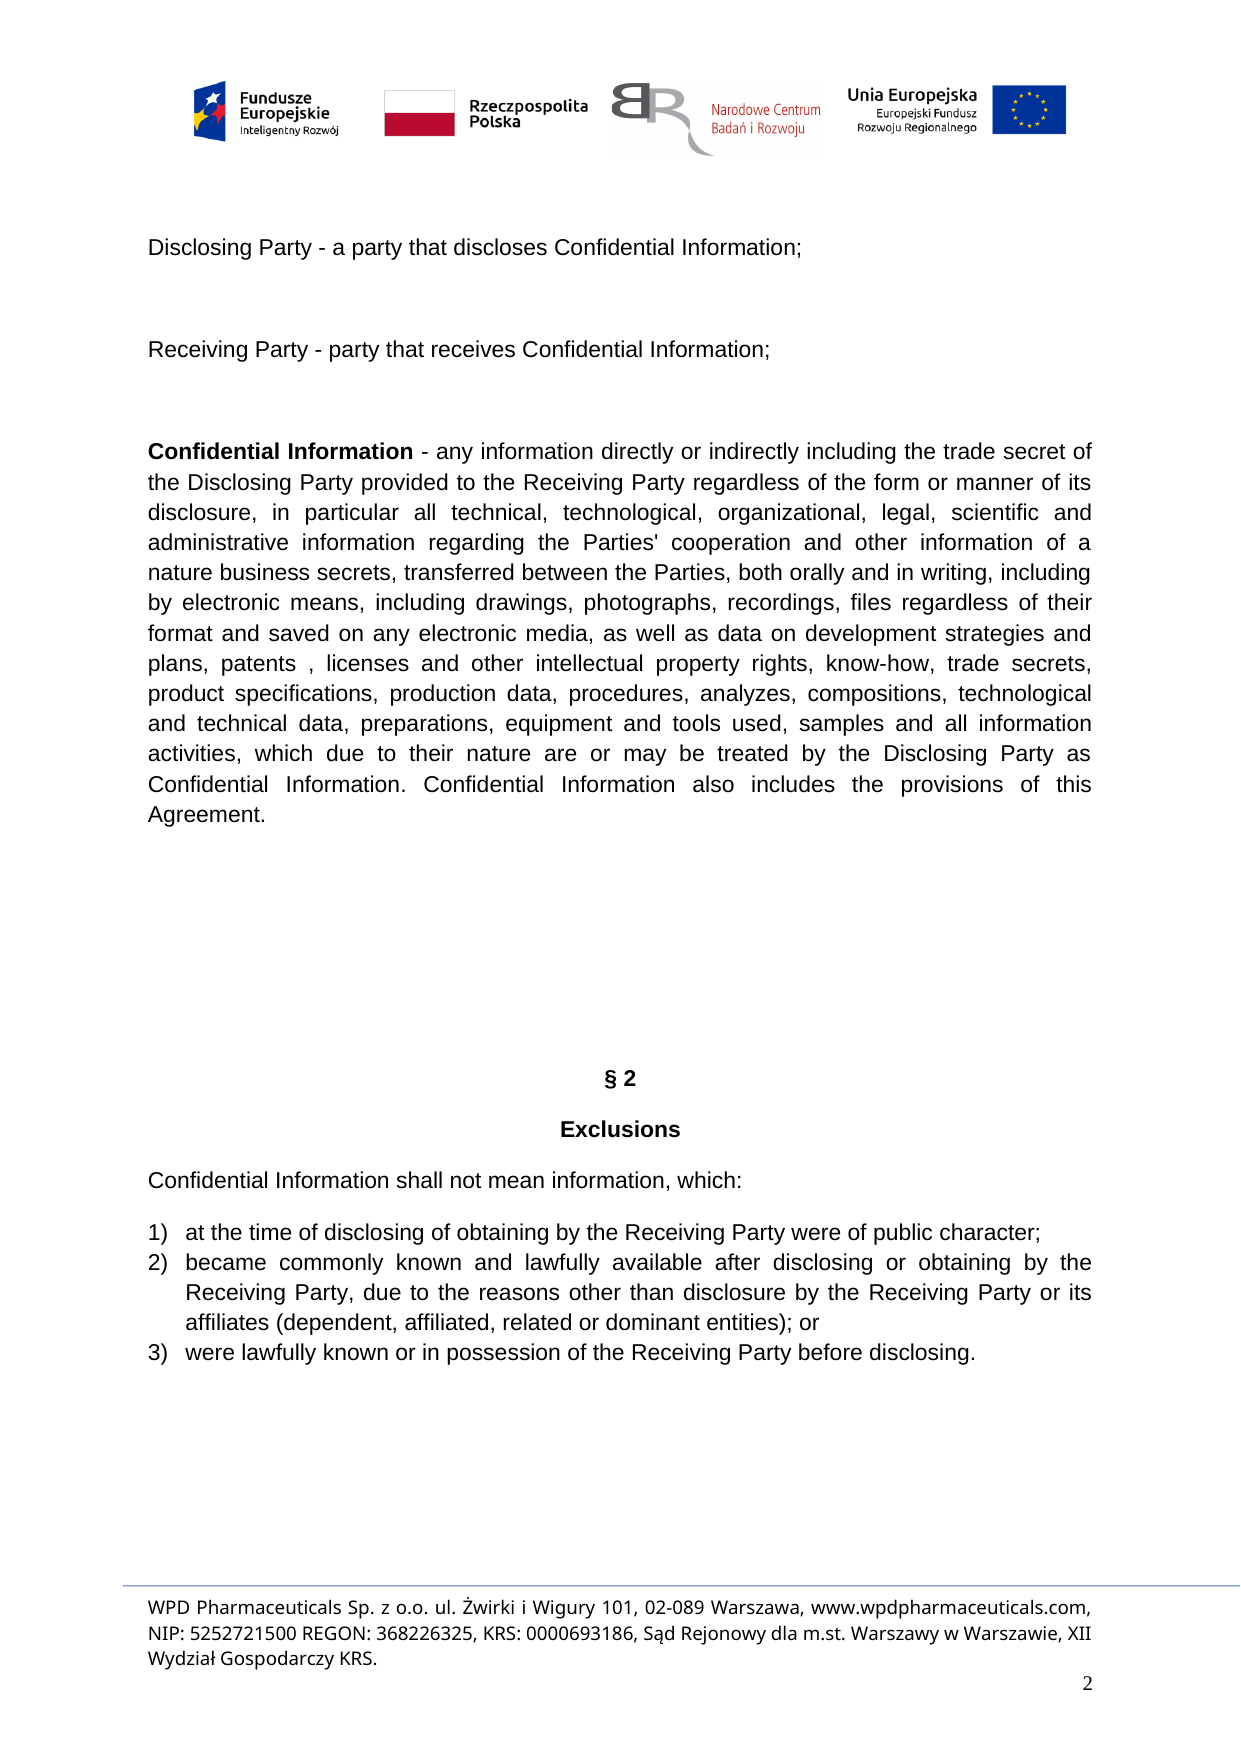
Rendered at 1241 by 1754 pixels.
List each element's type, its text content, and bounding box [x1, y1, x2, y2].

picture [178, 65, 597, 156]
list were lawfully known or in possession of the Receiving Party before disclosing. [148, 1339, 1092, 1366]
text Disclosing Party - a party that discloses Confidential Information; [148, 234, 1092, 261]
list became commonly known and lawfully available after disclosing or obtaining by the Receiving Party, due to the reasons other than disclosure by the Receiving Party or its affiliates (dependent, affiliated, related or dominant entities); or [148, 1249, 1092, 1336]
text § 2 [148, 1035, 1092, 1092]
picture [611, 83, 821, 156]
text Confidential Information - any information directly or indirectly including the trade secret of the Disclosing Party provided to the Receiving Party regardless of the form or manner of its disclosure, in particular all technical, technological, organizational, legal, scientific and administrative information regarding the Parties' cooperation and other information of a nature business secrets, transferred between the Parties, both orally and in writing, including by electronic means, including drawings, photographs, recordings, files regardless of their format and saved on any electronic media, as well as data on development strategies and plans, patents , licenses and other intellectual property rights, know-how, trade secrets, product specifications, production data, procedures, analyzes, compositions, technological and technical data, preparations, equipment and tools used, samples and all information activities, which due to their nature are or may be treated by the Disclosing Party as Confidential Information. Confidential Information also includes the provisions of this Agreement. [148, 438, 1092, 827]
text Exclusions [148, 1116, 1092, 1143]
list at the time of disclosing of obtaining by the Receiving Party were of public character; [148, 1218, 1092, 1245]
picture [841, 59, 1080, 156]
text Receiving Party - party that receives Confidential Information; [148, 336, 1092, 363]
text Confidential Information shall not mean information, which: [148, 1167, 1092, 1194]
